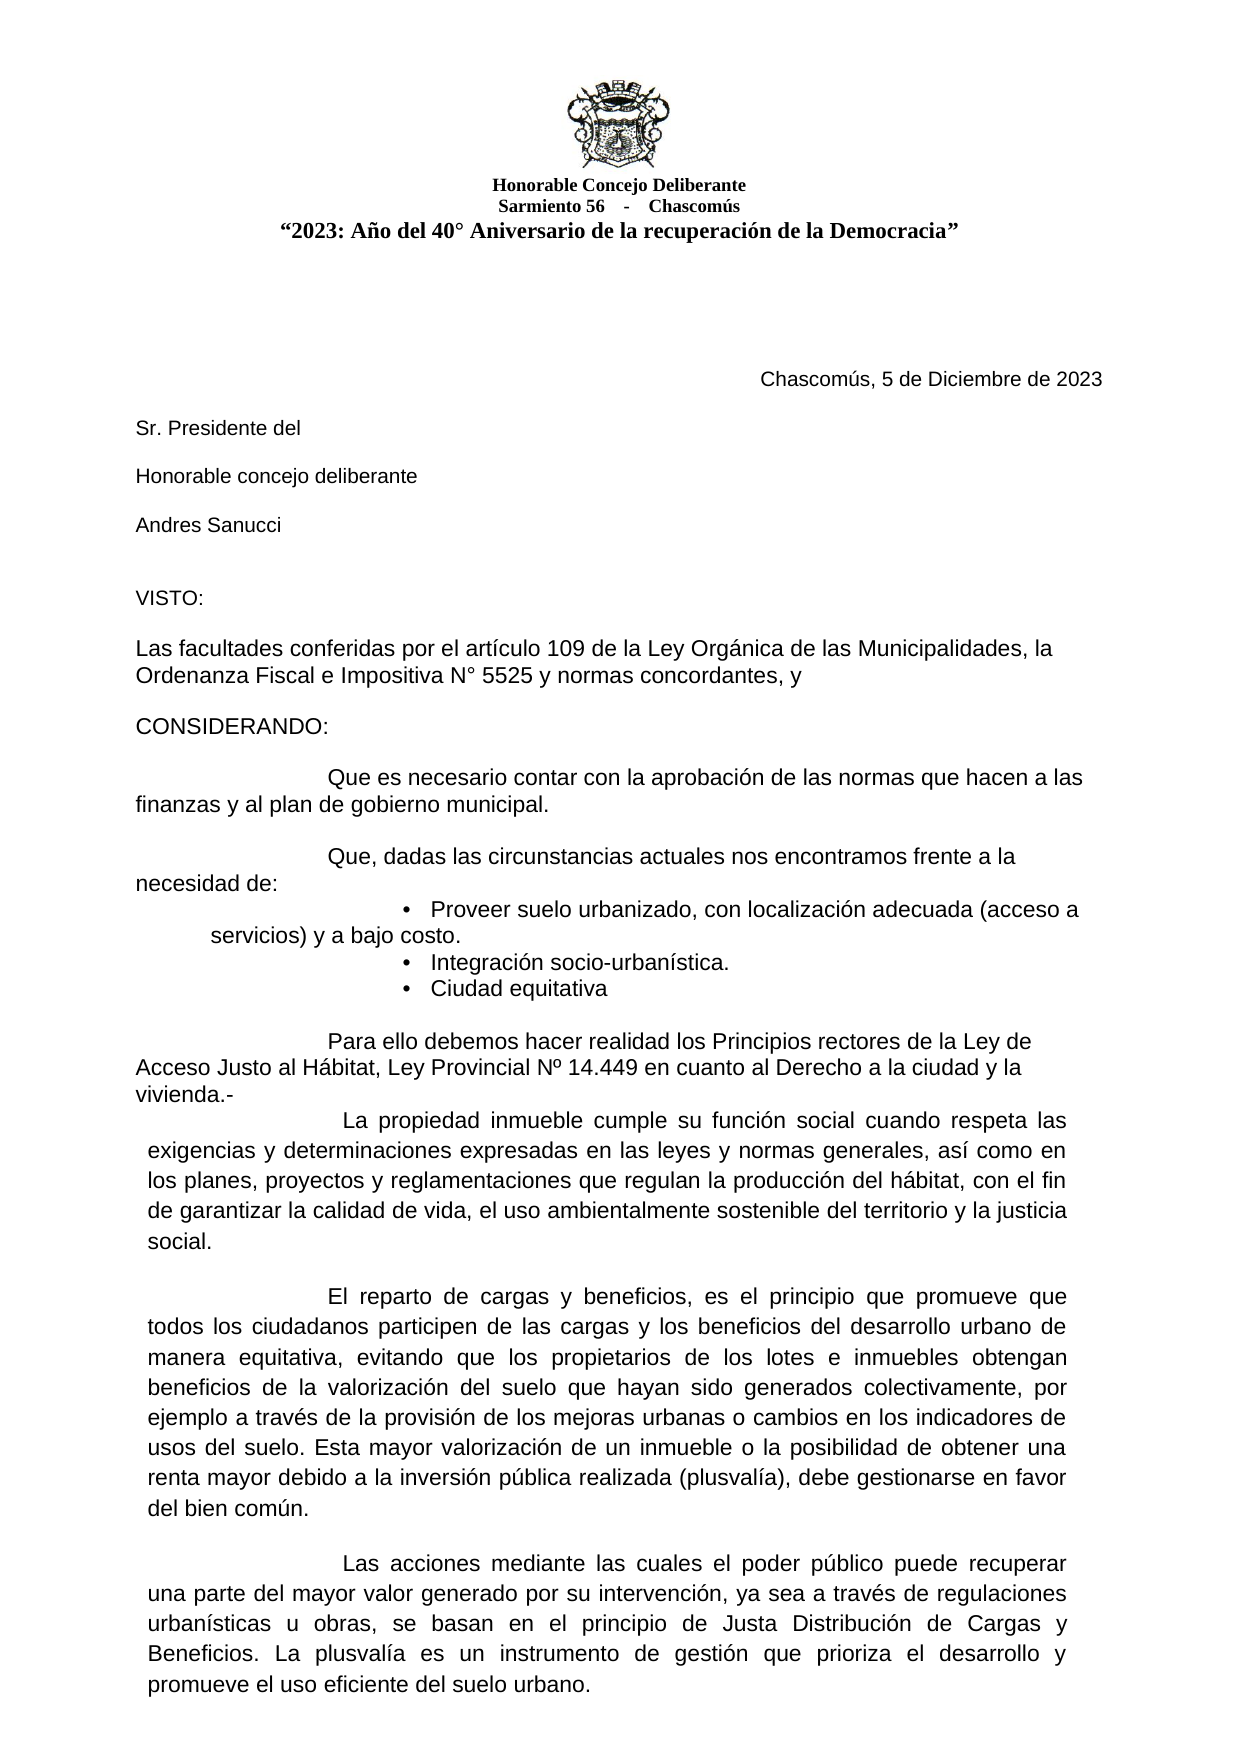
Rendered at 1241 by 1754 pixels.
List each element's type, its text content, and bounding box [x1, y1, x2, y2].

text CONSIDERANDO: [135, 713, 1103, 739]
text Honorable concejo deliberante [135, 464, 1103, 488]
list Ciudad equitativa [210, 975, 1103, 1001]
text Que es necesario contar con la aprobación de las normas que hacen a las finanzas y al plan de gobierno municipal. [135, 764, 1103, 817]
text Las acciones mediante las cuales el poder público puede recuperar una parte del mayor valor generado por su intervención, ya sea a través de regulaciones urbanísticas u obras, se basan en el principio de Justa Distribución de Cargas y Beneficios. La plusvalía es un instrumento de gestión que prioriza el desarrollo y promueve el uso eficiente del suelo urbano. [147, 1550, 1068, 1697]
text La propiedad inmueble cumple su función social cuando respeta las exigencias y determinaciones expresadas en las leyes y normas generales, así como en los planes, proyectos y reglamentaciones que regulan la producción del hábitat, con el fin de garantizar la calidad de vida, el uso ambientalmente sostenible del territorio y la justicia social. [147, 1107, 1068, 1254]
text Andres Sanucci [135, 513, 1103, 537]
picture [561, 75, 677, 174]
list Proveer suelo urbanizado, con localización adecuada (acceso a servicios) y a bajo costo. [210, 896, 1103, 949]
text Las facultades conferidas por el artículo 109 de la Ley Orgánica de las Municipalidades, la Ordenanza Fiscal e Impositiva N° 5525 y normas concordantes, y [135, 635, 1103, 688]
text El reparto de cargas y beneficios, es el principio que promueve que todos los ciudadanos participen de las cargas y los beneficios del desarrollo urbano de manera equitativa, evitando que los propietarios de los lotes e inmuebles obtengan beneficios de la valorización del suelo que hayan sido generados colectivamente, por ejemplo a través de la provisión de los mejoras urbanas o cambios en los indicadores de usos del suelo. Esta mayor valorización de un inmueble o la posibilidad de obtener una renta mayor debido a la inversión pública realizada (plusvalía), debe gestionarse en favor del bien común. [147, 1283, 1067, 1521]
text Sr. Presidente del [135, 415, 1103, 439]
text Para ello debemos hacer realidad los Principios rectores de la Ley de Acceso Justo al Hábitat, Ley Provincial Nº 14.449 en cuanto al Derecho a la ciudad y la vivienda.- [135, 1028, 1103, 1107]
text Que, dadas las circunstancias actuales nos encontramos frente a la necesidad de: [135, 843, 1103, 896]
text Chascomús, 5 de Diciembre de 2023 [135, 366, 1103, 390]
text VISTO: [135, 586, 1103, 610]
list Integración socio-urbanística. [210, 949, 1103, 975]
